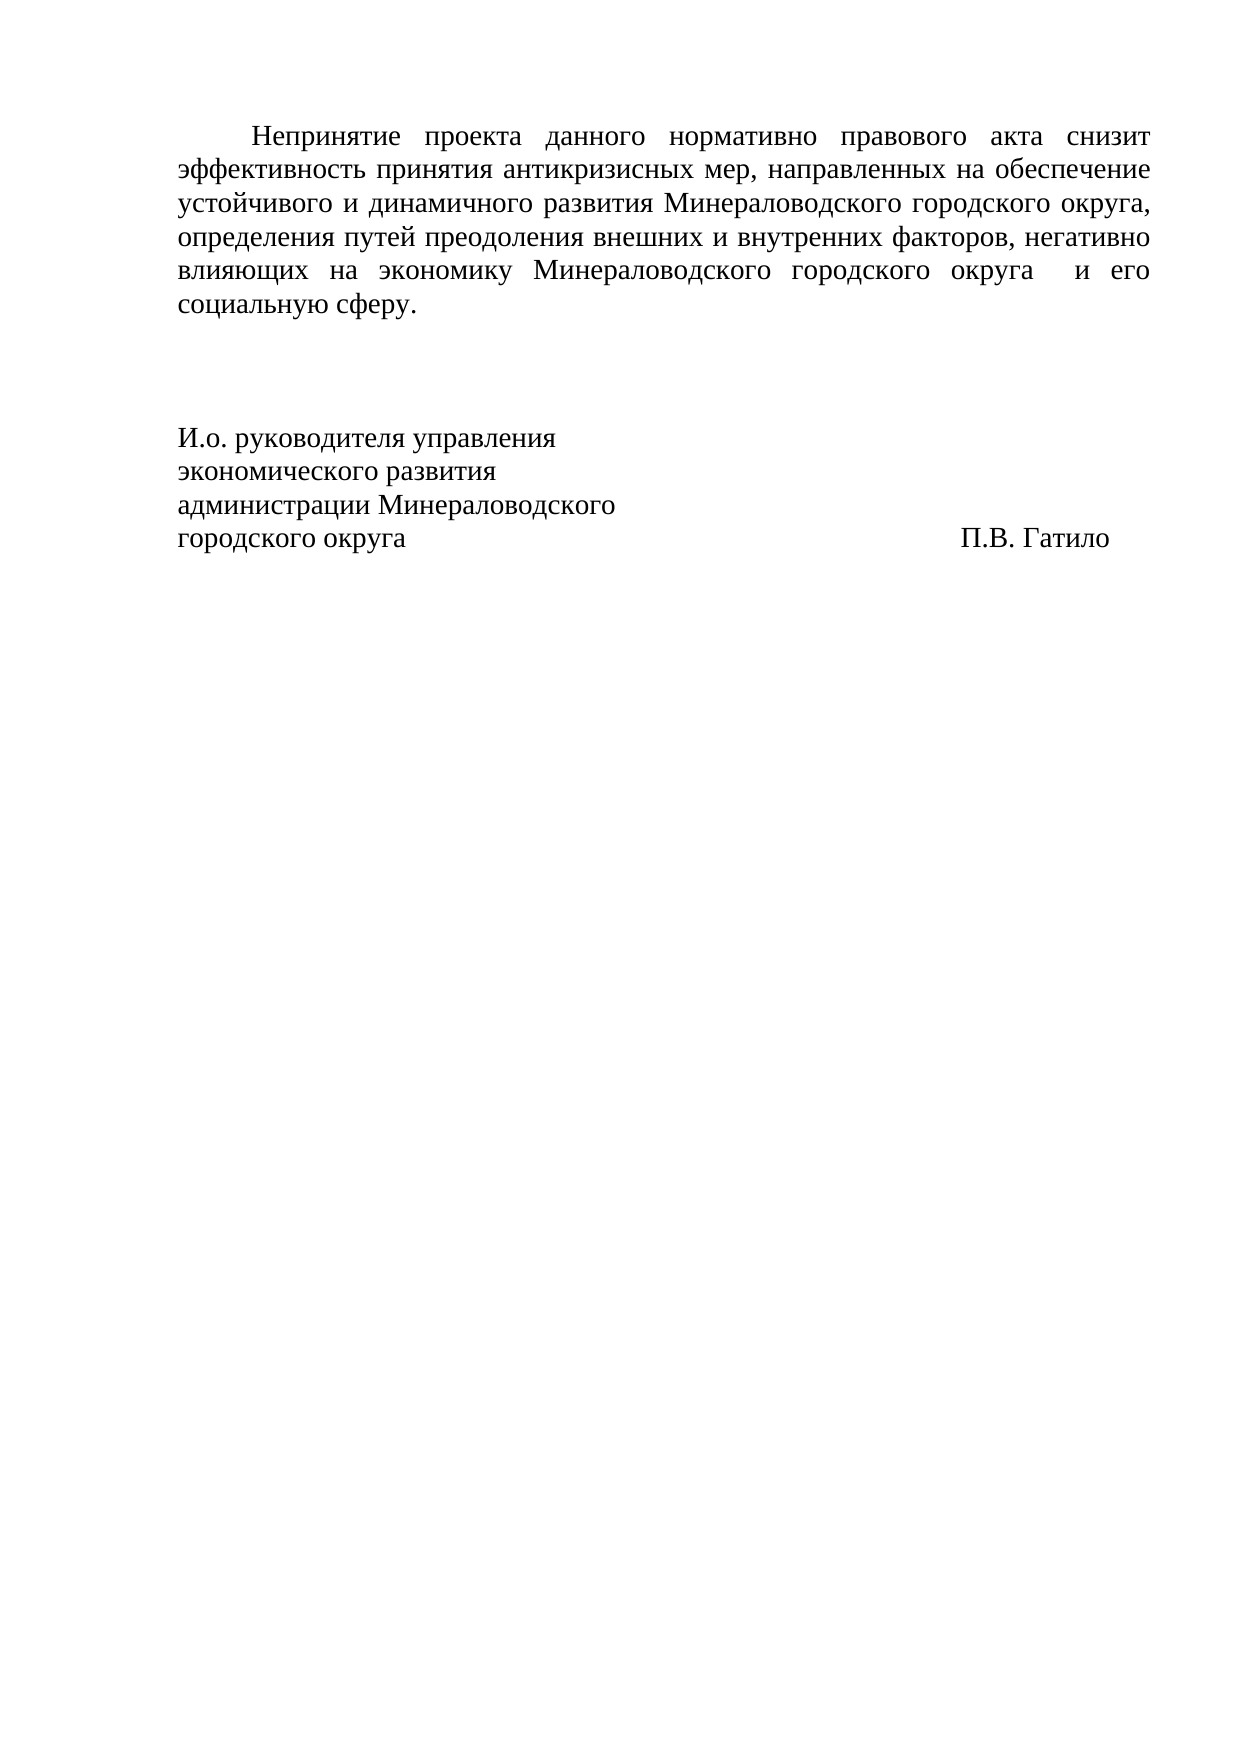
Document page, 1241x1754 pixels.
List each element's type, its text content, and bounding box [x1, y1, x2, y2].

text городского округа П.В. Гатило [177, 521, 1152, 554]
text И.о. руководителя управления [177, 420, 1152, 453]
text администрации Минераловодского [177, 487, 1152, 521]
text Непринятие проекта данного нормативно правового акта снизит эффективность принятия антикризисных мер, направленных на обеспечение устойчивого и динамичного развития Минераловодского городского округа, определения путей преодоления внешних и внутренних факторов, негативно влияющих на экономику Минераловодского городского округа и его социальную сферу. [177, 118, 1152, 319]
text экономического развития [177, 453, 1152, 487]
